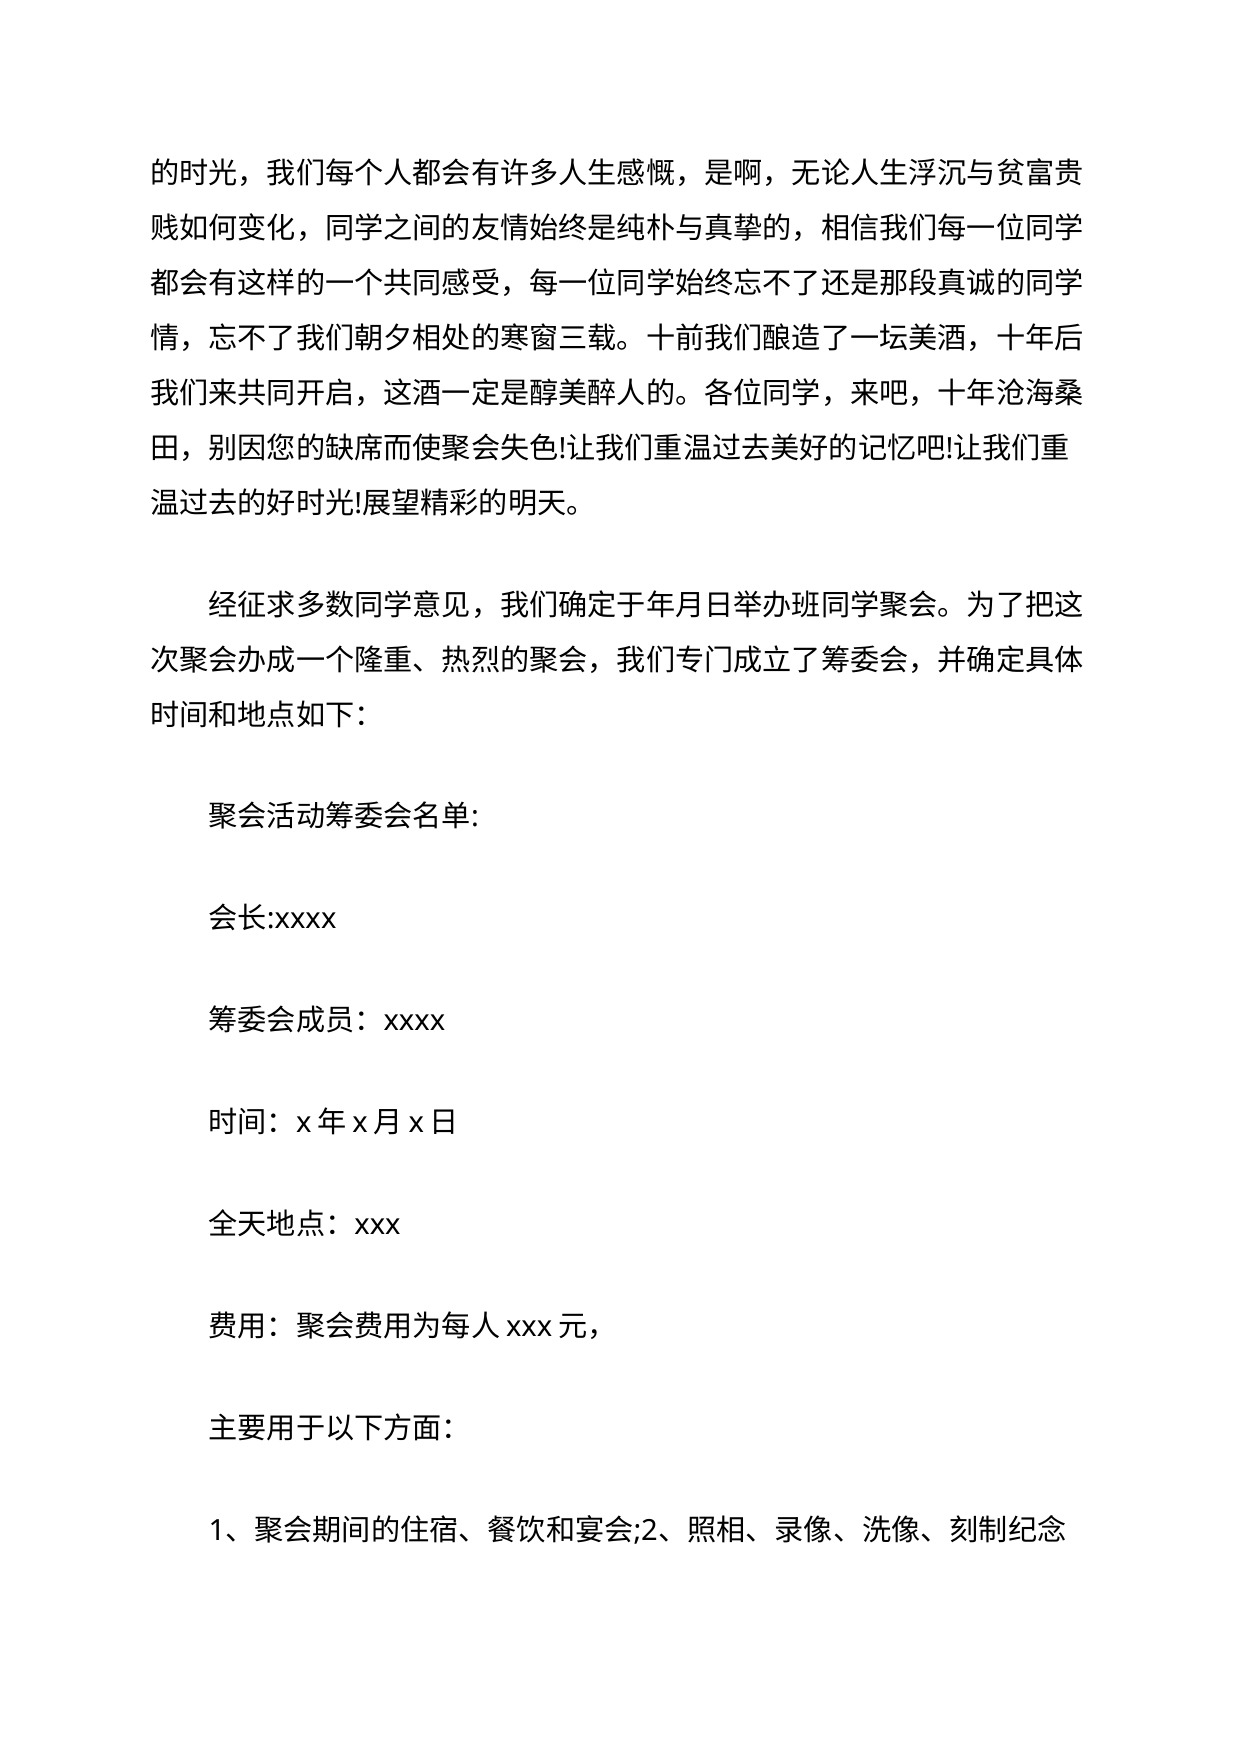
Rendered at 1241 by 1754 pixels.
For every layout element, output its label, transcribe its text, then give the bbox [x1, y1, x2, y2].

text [150, 150, 1090, 522]
text 筹委会成员：xxxx [150, 997, 1090, 1039]
text 费用：聚会费用为每人xxx元， [150, 1303, 1090, 1345]
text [150, 1507, 1090, 1549]
text 全天地点：xxx [150, 1201, 1090, 1243]
text 经征求多数同学意见，我们确定于年月日举办班同学聚会。为了把这次聚会办成一个隆重、热烈的聚会，我们专门成立了筹委会，并确定具体时间和地点如下： [150, 581, 1090, 733]
text 会长:xxxx [150, 895, 1090, 937]
text 时间：x年x月x日 [150, 1099, 1090, 1141]
text 主要用于以下方面： [150, 1405, 1090, 1447]
text 聚会活动筹委会名单: [150, 793, 1090, 835]
